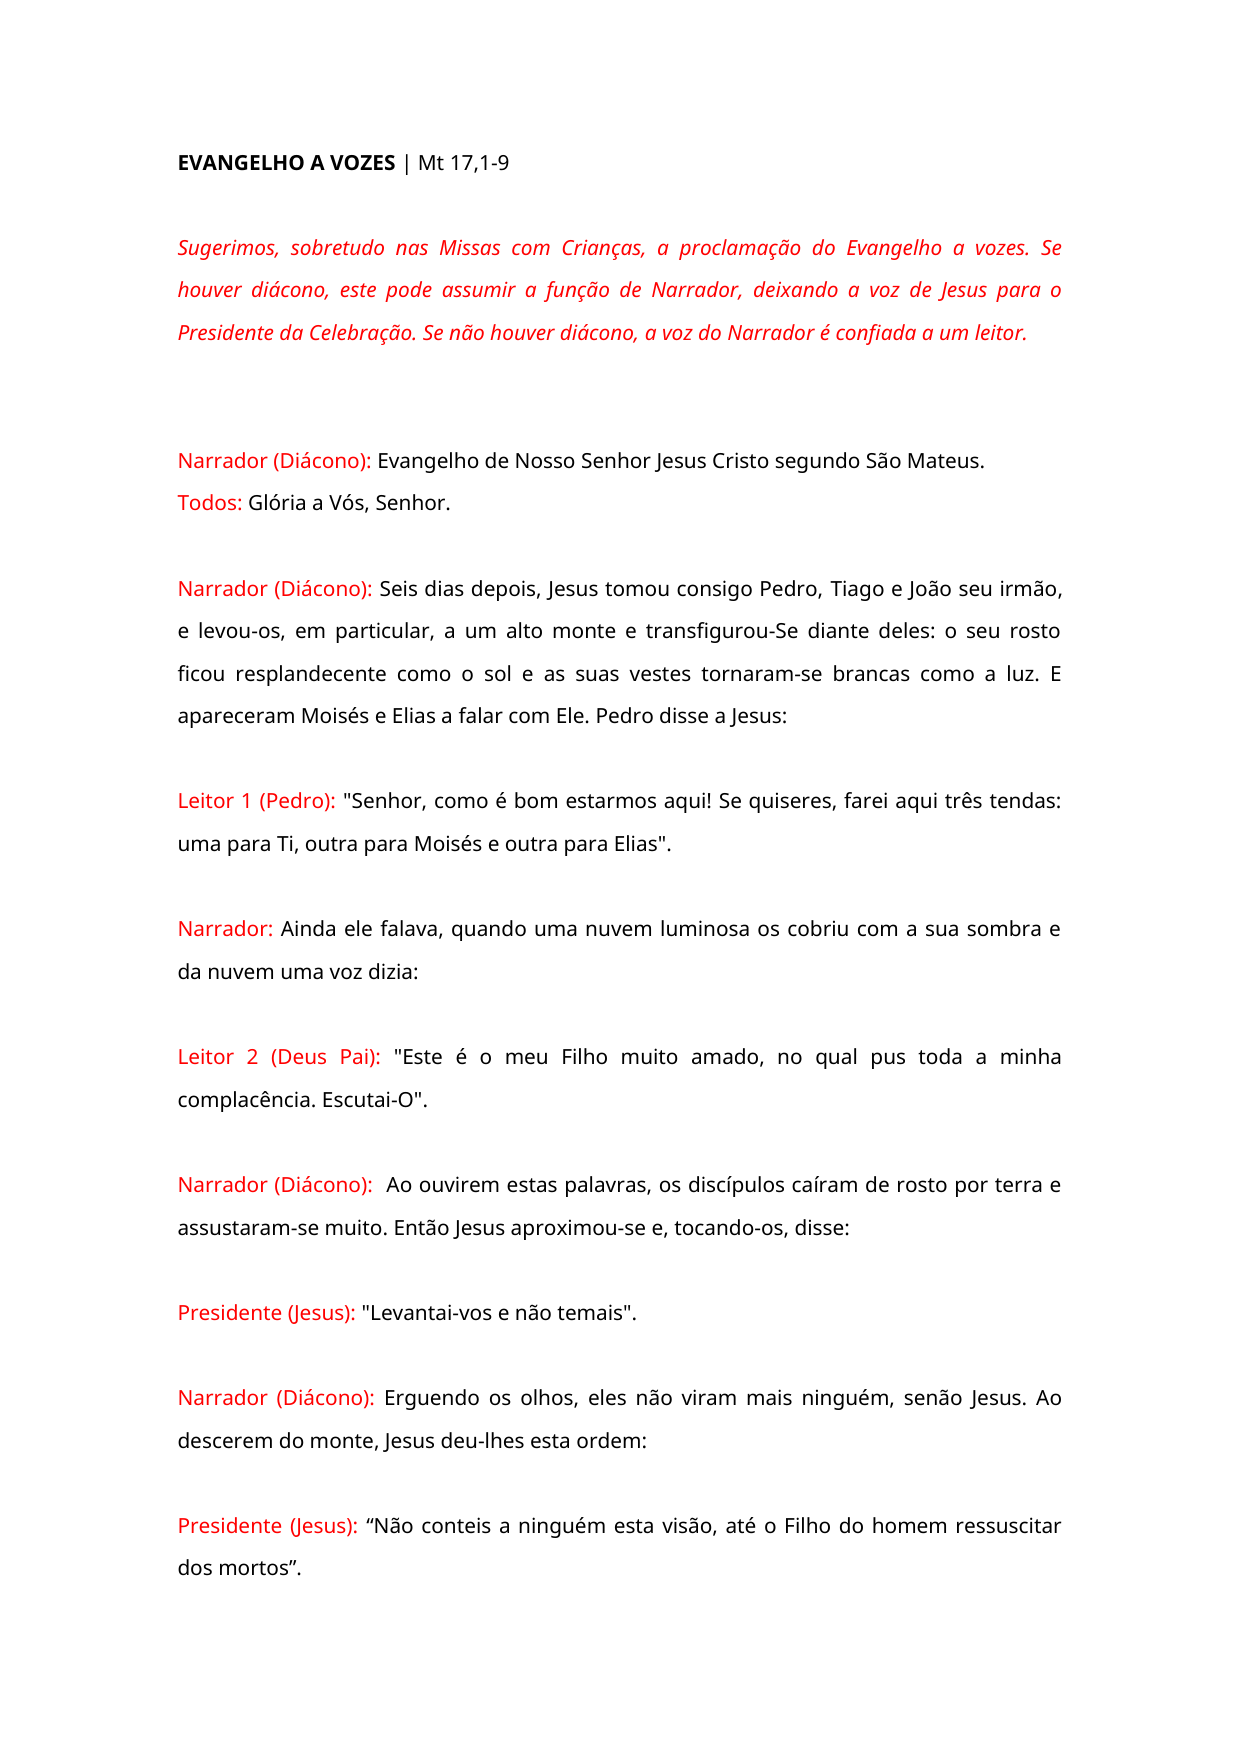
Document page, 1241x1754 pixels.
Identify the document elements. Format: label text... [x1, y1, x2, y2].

text Narrador (Diácono): Erguendo os olhos, eles não viram mais ninguém, senão Jesus. Ao descerem do monte, Jesus deu-lhes esta ordem: [177, 1383, 1063, 1454]
text Narrador (Diácono): Seis dias depois, Jesus tomou consigo Pedro, Tiago e João seu irmão, e levou-os, em particular, a um alto monte e transfigurou-Se diante deles: o seu rosto ficou resplandecente como o sol e as suas vestes tornaram-se brancas como a luz. E apareceram Moisés e Elias a falar com Ele. Pedro disse a Jesus: [177, 574, 1063, 730]
text Sugerimos, sobretudo nas Missas com Crianças, a proclamação do Evangelho a vozes. Se houver diácono, este pode assumir a função de Narrador, deixando a voz de Jesus para o Presidente da Celebração. Se não houver diácono, a voz do Narrador é confiada a um leitor. [177, 233, 1063, 346]
text Presidente (Jesus): “Não conteis a ninguém esta visão, até o Filho do homem ressuscitar dos mortos”. [177, 1511, 1063, 1582]
text Leitor 2 (Deus Pai): "Este é o meu Filho muito amado, no qual pus toda a minha complacência. Escutai-O". [177, 1042, 1063, 1113]
text Henri NouwenEVANGELHO A VOZES | Mt 17,1-9 [177, 148, 1063, 176]
text Leitor 1 (Pedro): "Senhor, como é bom estarmos aqui! Se quiseres, farei aqui três tendas: uma para Ti, outra para Moisés e outra para Elias". [177, 787, 1063, 858]
text Narrador: Ainda ele falava, quando uma nuvem luminosa os cobriu com a sua sombra e da nuvem uma voz dizia: [177, 914, 1063, 986]
text Presidente (Jesus): "Levantai-vos e não temais". [177, 1298, 1063, 1326]
text Narrador (Diácono): Ao ouvirem estas palavras, os discípulos caíram de rosto por terra e assustaram-se muito. Então Jesus aproximou-se e, tocando-os, disse: [177, 1170, 1063, 1241]
text Todos: Glória a Vós, Senhor. [177, 488, 1063, 517]
text Narrador (Diácono): Evangelho de Nosso Senhor Jesus Cristo segundo São Mateus. [177, 446, 1063, 474]
